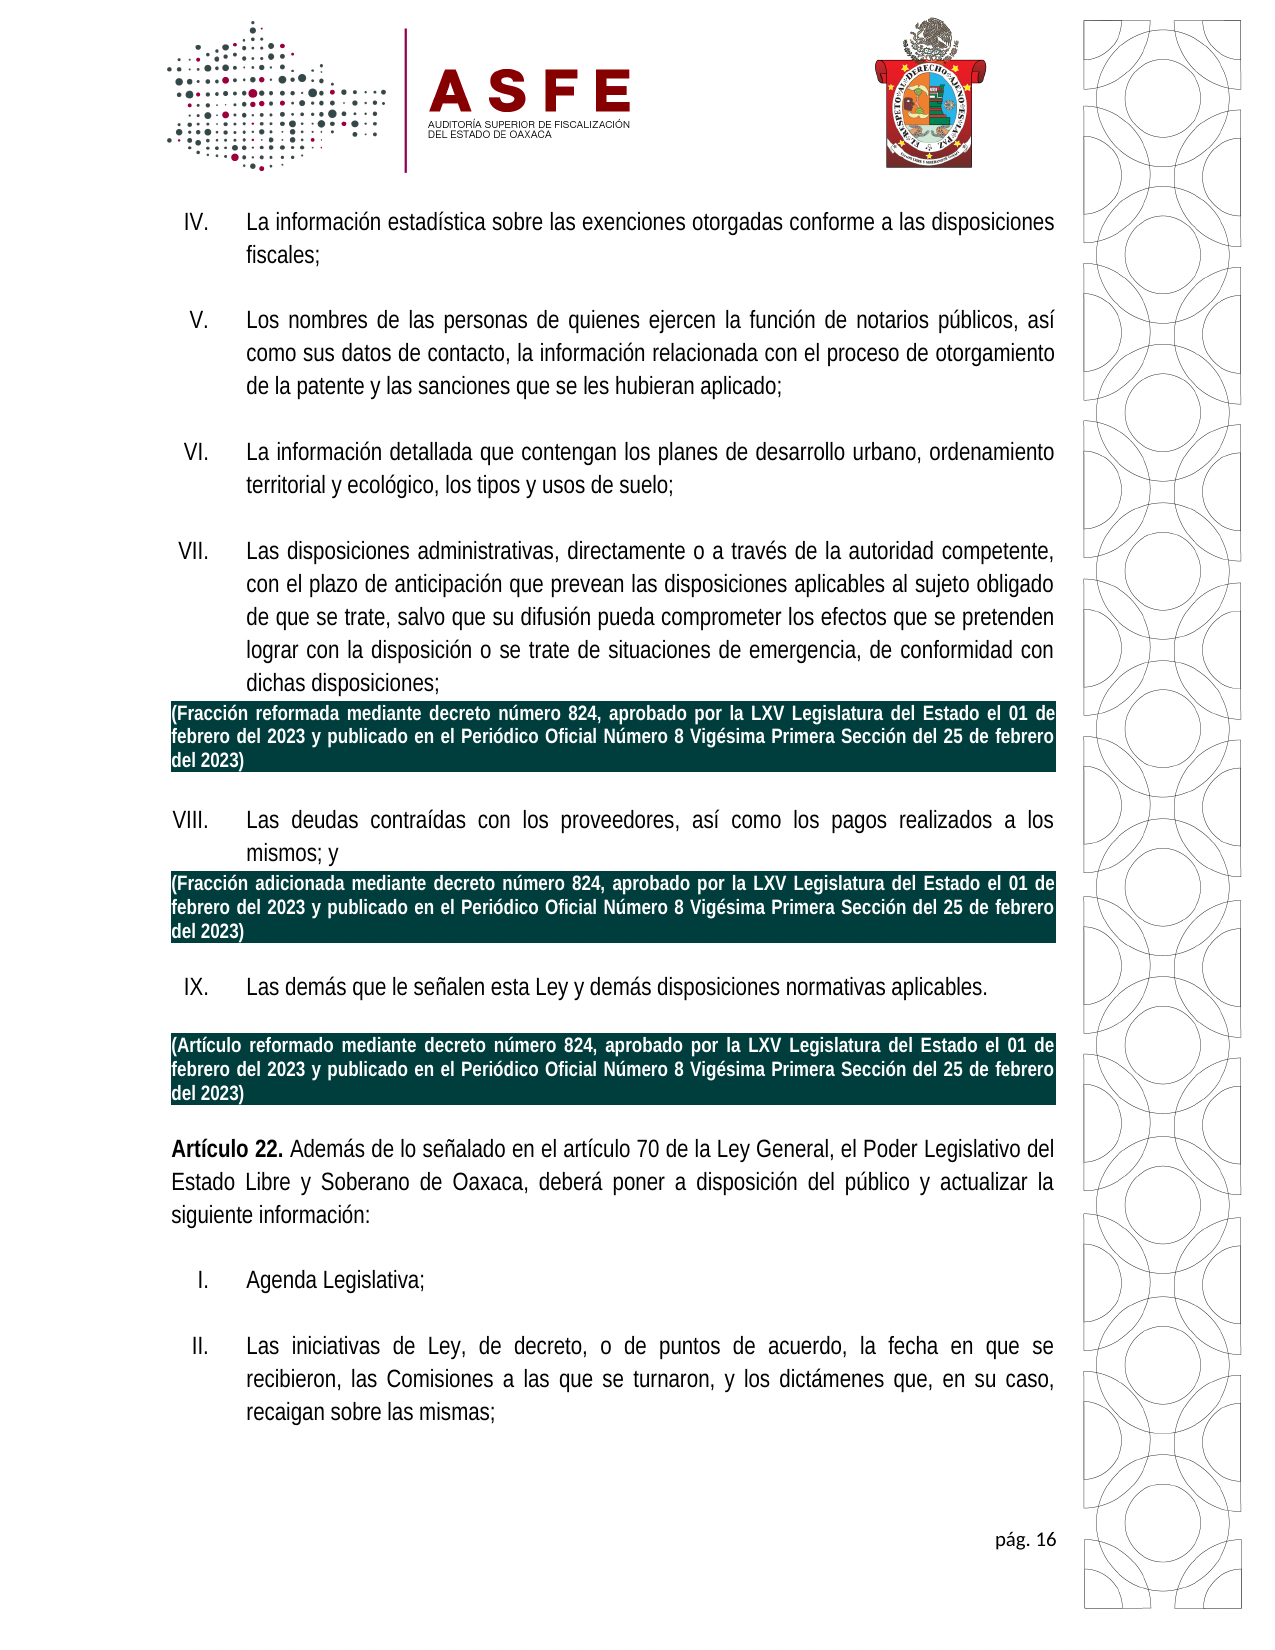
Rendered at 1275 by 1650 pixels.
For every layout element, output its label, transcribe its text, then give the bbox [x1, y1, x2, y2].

text (Fracción adicionada mediante decreto número 824, aprobado por la LXV Legislatura del Estado el 01 de febrero del 2023 y publicado en el Periódico Oficial Número 8 Vigésima Primera Sección del 25 de febrero del 2023) [171, 871, 1056, 943]
list Las disposiciones administrativas, directamente o a través de la autoridad competente, con el plazo de anticipación que prevean las disposiciones aplicables al sujeto obligado de que se trate, salvo que su difusión pueda comprometer los efectos que se pretenden lograr con la disposición o se trate de situaciones de emergencia, de conformidad con dichas disposiciones; [209, 536, 1056, 696]
list La información estadística sobre las exenciones otorgadas conforme a las disposiciones fiscales; [209, 207, 1056, 268]
text (Fracción reformada mediante decreto número 824, aprobado por la LXV Legislatura del Estado el 01 de febrero del 2023 y publicado en el Periódico Oficial Número 8 Vigésima Primera Sección del 25 de febrero del 2023) [171, 701, 1056, 772]
list Las iniciativas de Ley, de decreto, o de puntos de acuerdo, la fecha en que se recibieron, las Comisiones a las que se turnaron, y los dictámenes que, en su caso, recaigan sobre las mismas; [209, 1331, 1056, 1426]
list Las deudas contraídas con los proveedores, así como los pagos realizados a los mismos; y [209, 805, 1056, 867]
list Las demás que le señalen esta Ley y demás disposiciones normativas aplicables. [209, 972, 1056, 1000]
picture [167, 15, 1275, 1650]
list Los nombres de las personas de quienes ejercen la función de notarios públicos, así como sus datos de contacto, la información relacionada con el proceso de otorgamiento de la patente y las sanciones que se les hubieran aplicado; [209, 306, 1056, 400]
text (Artículo reformado mediante decreto número 824, aprobado por la LXV Legislatura del Estado el 01 de febrero del 2023 y publicado en el Periódico Oficial Número 8 Vigésima Primera Sección del 25 de febrero del 2023) [171, 1033, 1056, 1105]
text Artículo 22. Además de lo señalado en el artículo 70 de la Ley General, el Poder Legislativo del Estado Libre y Soberano de Oaxaca, deberá poner a disposición del público y actualizar la siguiente información: [171, 1134, 1056, 1228]
list La información detallada que contengan los planes de desarrollo urbano, ordenamiento territorial y ecológico, los tipos y usos de suelo; [209, 437, 1056, 499]
list Agenda Legislativa; [209, 1265, 1056, 1294]
